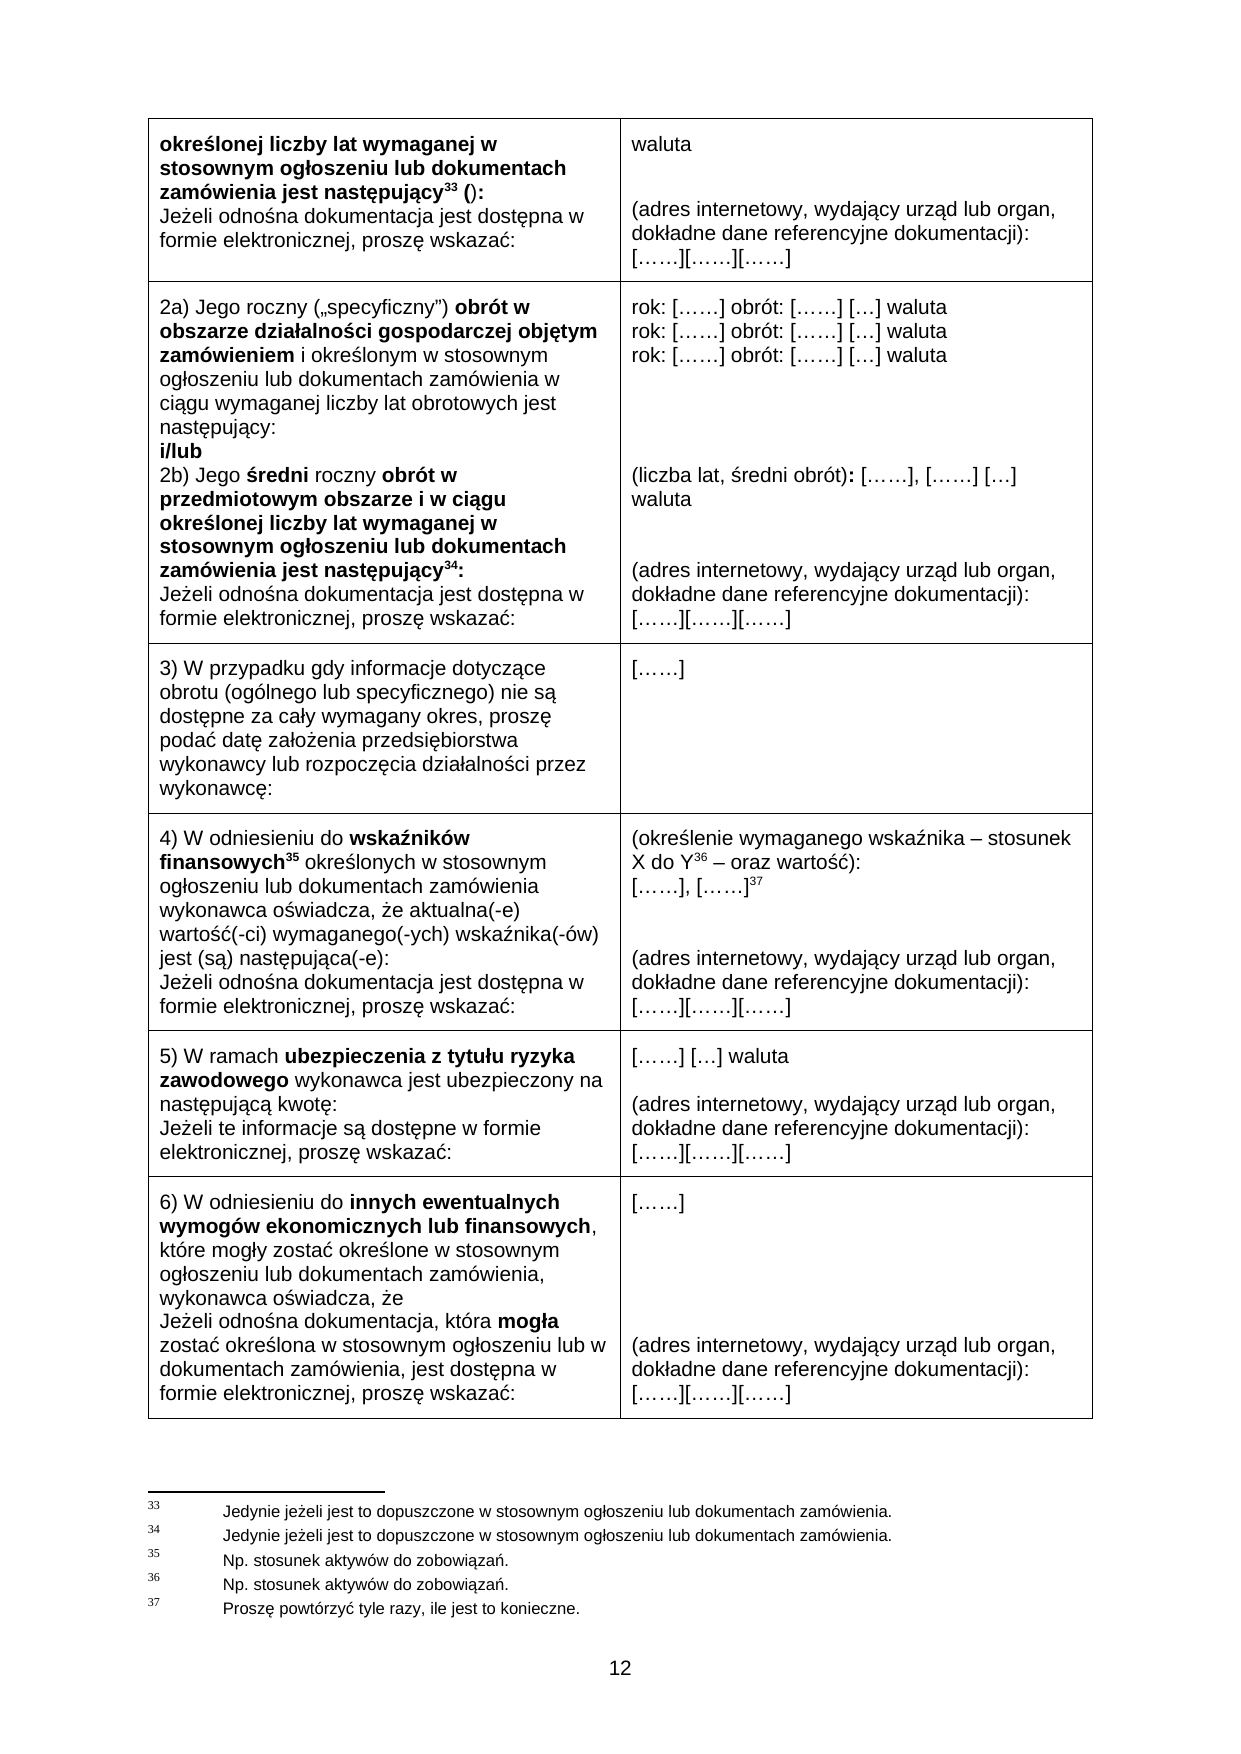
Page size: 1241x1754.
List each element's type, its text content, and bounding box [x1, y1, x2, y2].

table_cell [……] (adres internetowy, wydający urząd lub organ, dokładne dane referencyjne dokumentacji): [……][……][……] [621, 1177, 1092, 1418]
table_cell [621, 119, 1092, 281]
table_cell 4) W odniesieniu do wskaźników finansowych określonych w stosownym ogłoszeniu lub dokumentach zamówienia wykonawca oświadcza, że aktualna(-e) wartość(-ci) wymaganego(-ych) wskaźnika(-ów) jest (są) następująca(-e): Jeżeli odnośna dokumentacja jest dostępna w formie elektronicznej, proszę wskazać: [149, 814, 620, 1030]
table_cell 2a) Jego roczny („specyficzny”) obrót w obszarze działalności gospodarczej objętym zamówieniem i określonym w stosownym ogłoszeniu lub dokumentach zamówienia w ciągu wymaganej liczby lat obrotowych jest następujący: i/lub 2b) Jego średni roczny obrót w przedmiotowym obszarze i w ciągu określonej liczby lat wymaganej w stosownym ogłoszeniu lub dokumentach zamówienia jest następujący: Jeżeli odnośna dokumentacja jest dostępna w formie elektronicznej, proszę wskazać: [149, 282, 620, 643]
table_cell 3) W przypadku gdy informacje dotyczące obrotu (ogólnego lub specyficznego) nie są dostępne za cały wymagany okres, proszę podać datę założenia przedsiębiorstwa wykonawcy lub rozpoczęcia działalności przez wykonawcę: [149, 644, 620, 812]
table_cell (określenie wymaganego wskaźnika – stosunek X do Y – oraz wartość): [……], [……] (adres internetowy, wydający urząd lub organ, dokładne dane referencyjne dokumentacji): [……][……][……] [621, 814, 1092, 1030]
table_cell 6) W odniesieniu do innych ewentualnych wymogów ekonomicznych lub finansowych, które mogły zostać określone w stosownym ogłoszeniu lub dokumentach zamówienia, wykonawca oświadcza, że Jeżeli odnośna dokumentacja, która mogła zostać określona w stosownym ogłoszeniu lub w dokumentach zamówienia, jest dostępna w formie elektronicznej, proszę wskazać: [149, 1177, 620, 1418]
table_cell [……] [621, 644, 1092, 812]
table_cell [……] […] waluta (adres internetowy, wydający urząd lub organ, dokładne dane referencyjne dokumentacji): [……][……][……] [621, 1031, 1092, 1176]
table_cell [149, 119, 620, 281]
table_cell 5) W ramach ubezpieczenia z tytułu ryzyka zawodowego wykonawca jest ubezpieczony na następującą kwotę: Jeżeli te informacje są dostępne w formie elektronicznej, proszę wskazać: [149, 1031, 620, 1176]
